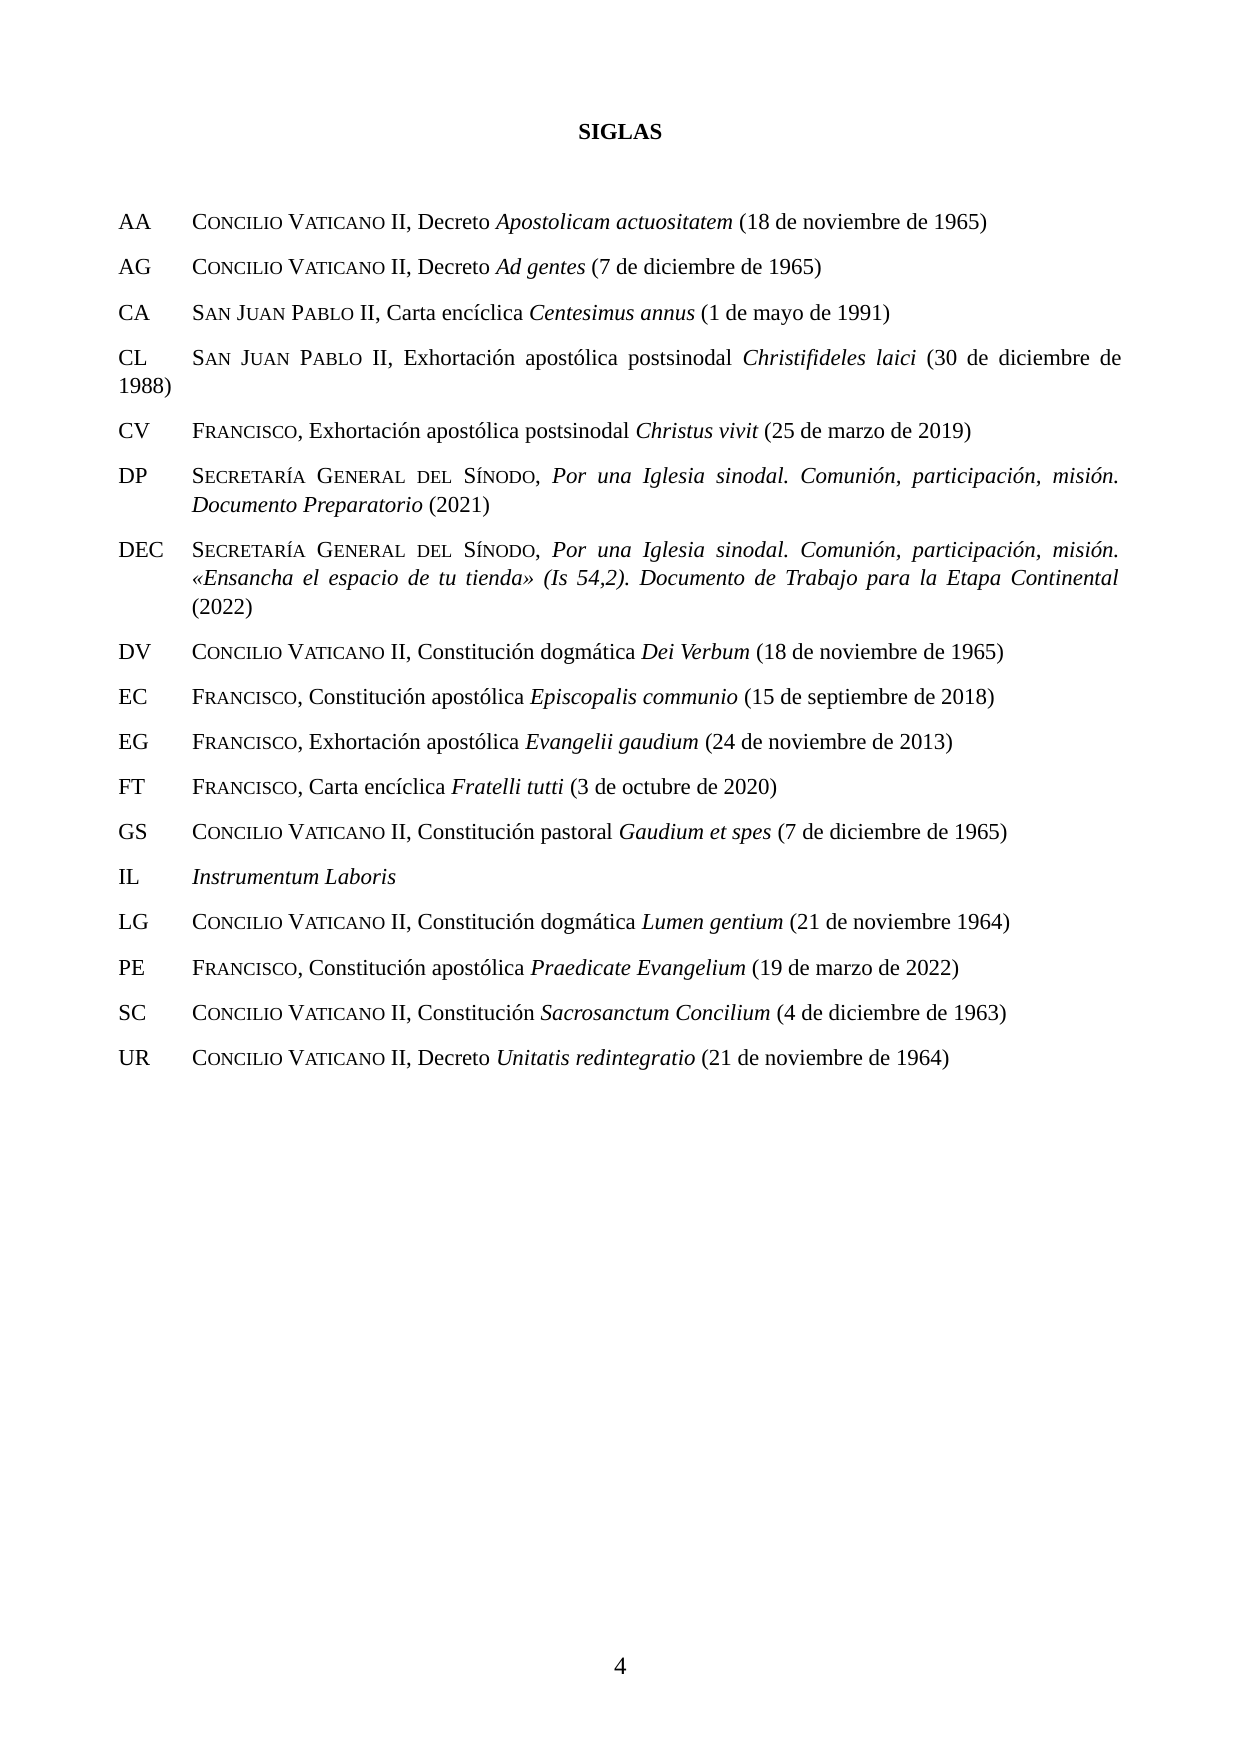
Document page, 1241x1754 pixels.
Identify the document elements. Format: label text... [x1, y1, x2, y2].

text LG Concilio Vaticano II, Constitución dogmática Lumen gentium (21 de noviembre 1964) [118, 908, 1122, 935]
text SIGLAS [118, 118, 1122, 144]
text GS Concilio Vaticano II, Constitución pastoral Gaudium et spes (7 de diciembre de 1965) [118, 818, 1122, 844]
text EG Francisco, Exhortación apostólica Evangelii gaudium (24 de noviembre de 2013) [118, 728, 1122, 754]
text CL San Juan Pablo II, Exhortación apostólica postsinodal Christifideles laici (30 de diciembre de 1988) [118, 344, 1122, 398]
text EC Francisco, Constitución apostólica Episcopalis communio (15 de septiembre de 2018) [118, 683, 1122, 709]
text UR Concilio Vaticano II, Decreto Unitatis redintegratio (21 de noviembre de 1964) [118, 1044, 1122, 1070]
text IL Instrumentum Laboris [118, 863, 1122, 890]
text SC Concilio Vaticano II, Constitución Sacrosanctum Concilium (4 de diciembre de 1963) [118, 999, 1122, 1025]
text PE Francisco, Constitución apostólica Praedicate Evangelium (19 de marzo de 2022) [118, 953, 1122, 980]
text CV Francisco, Exhortación apostólica postsinodal Christus vivit (25 de marzo de 2019) [118, 417, 1122, 443]
text DP Secretaría General del Sínodo, Por una Iglesia sinodal. Comunión, participación, misión. Documento Preparatorio (2021) [118, 462, 1122, 517]
text AG Concilio Vaticano II, Decreto Ad gentes (7 de diciembre de 1965) [118, 253, 1122, 280]
text DV Concilio Vaticano II, Constitución dogmática Dei Verbum (18 de noviembre de 1965) [118, 638, 1122, 664]
text CA San Juan Pablo II, Carta encíclica Centesimus annus (1 de mayo de 1991) [118, 298, 1122, 325]
text FT Francisco, Carta encíclica Fratelli tutti (3 de octubre de 2020) [118, 773, 1122, 799]
text AA Concilio Vaticano II, Decreto Apostolicam actuositatem (18 de noviembre de 1965) [118, 208, 1122, 235]
text DEC Secretaría General del Sínodo, Por una Iglesia sinodal. Comunión, participación, misión. «Ensancha el espacio de tu tienda» (Is 54,2). Documento de Trabajo para la Etapa Continental (2022) [118, 536, 1122, 619]
